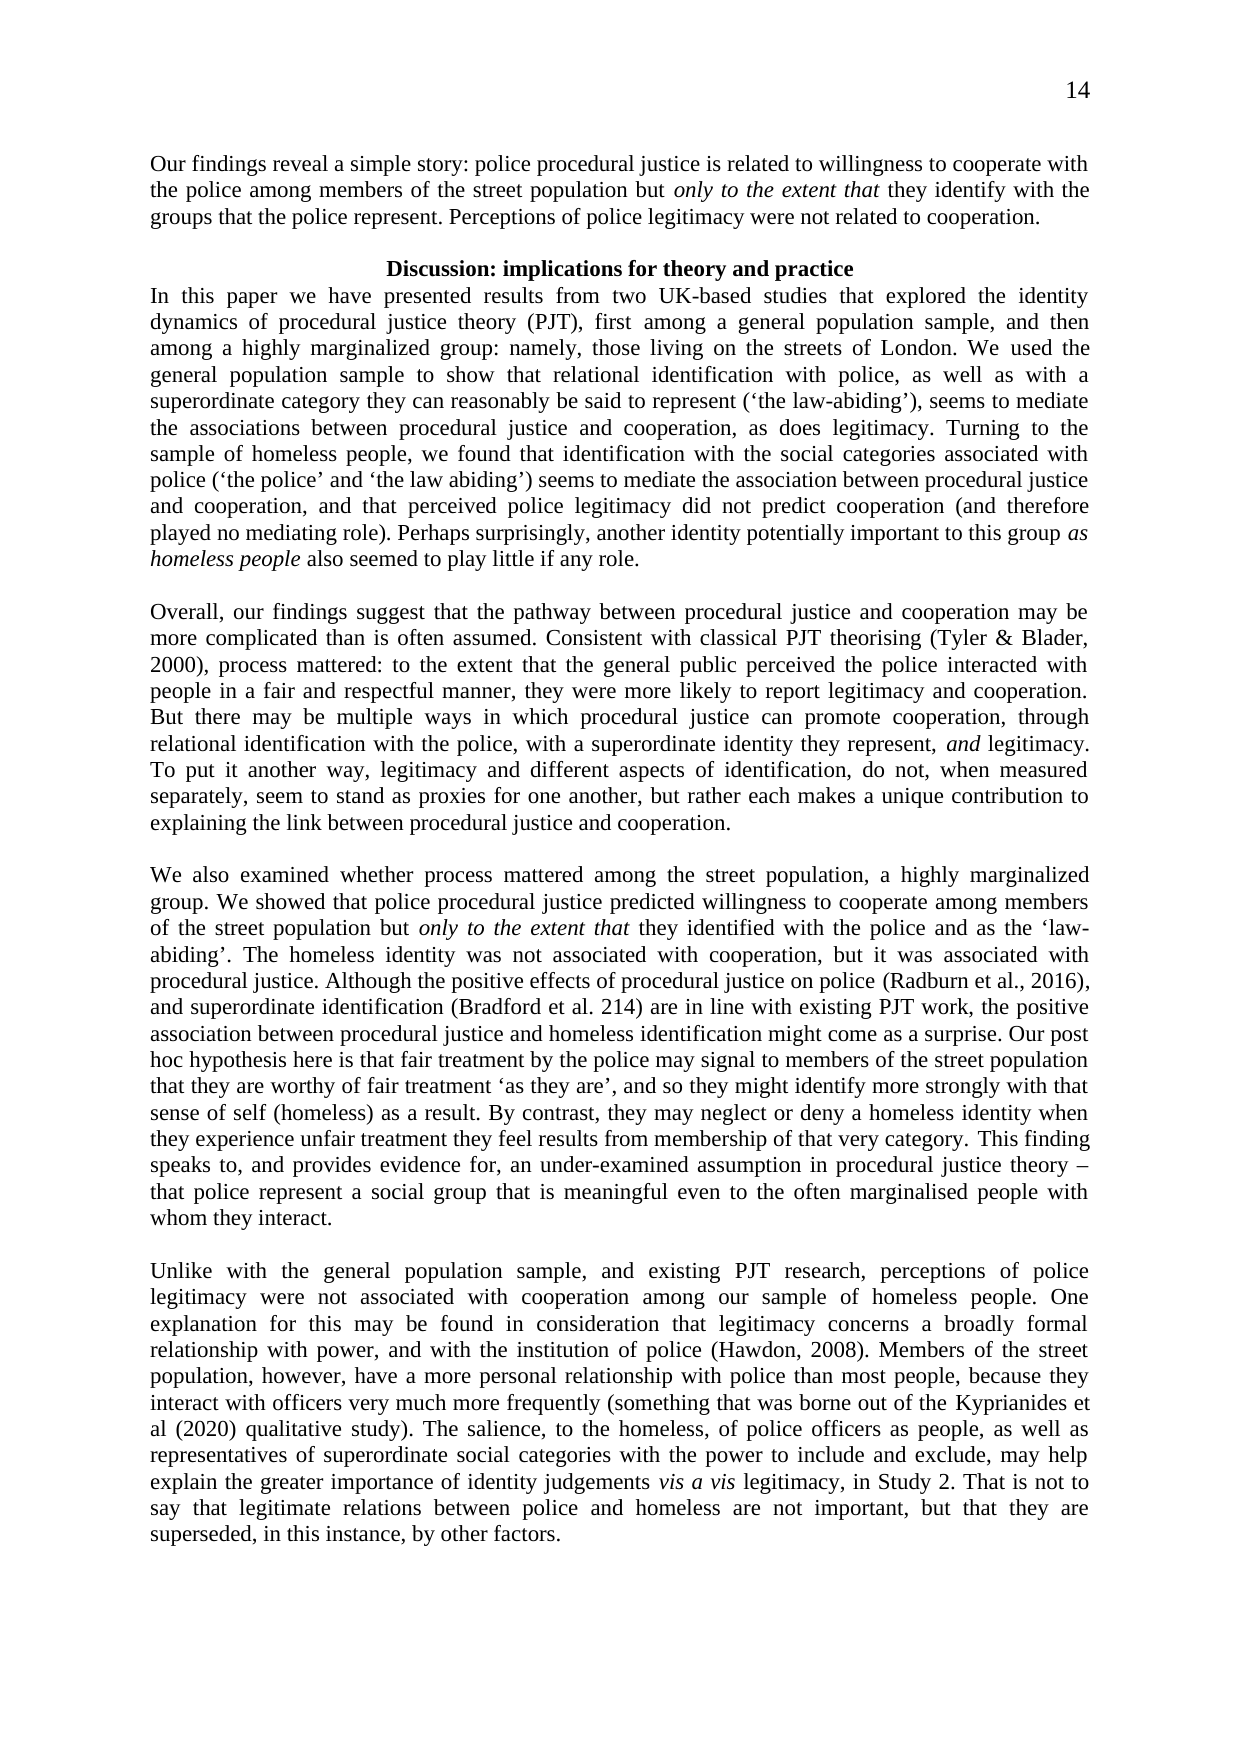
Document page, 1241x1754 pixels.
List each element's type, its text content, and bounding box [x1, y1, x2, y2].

text Overall, our findings suggest that the pathway between procedural justice and cooperation may be more complicated than is often assumed. Consistent with classical PJT theorising (Tyler & Blader, 2000), process mattered: to the extent that the general public perceived the police interacted with people in a fair and respectful manner, they were more likely to report legitimacy and cooperation. But there may be multiple ways in which procedural justice can promote cooperation, through relational identification with the police, with a superordinate identity they represent, and legitimacy. To put it another way, legitimacy and different aspects of identification, do not, when measured separately, seem to stand as proxies for one another, but rather each makes a unique contribution to explaining the link between procedural justice and cooperation. [150, 598, 1090, 835]
text Unlike with the general population sample, and existing PJT research, perceptions of police legitimacy were not associated with cooperation among our sample of homeless people. One explanation for this may be found in consideration that legitimacy concerns a broadly formal relationship with power, and with the institution of police (Hawdon, 2008). Members of the street population, however, have a more personal relationship with police than most people, because they interact with officers very much more frequently (something that was borne out of the Kyprianides et al (2020) qualitative study). The salience, to the homeless, of police officers as people, as well as representatives of superordinate social categories with the power to include and exclude, may help explain the greater importance of identity judgements vis a vis legitimacy, in Study 2. That is not to say that legitimate relations between police and homeless are not important, but that they are superseded, in this instance, by other factors. [150, 1257, 1090, 1547]
text In this paper we have presented results from two UK-based studies that explored the identity dynamics of procedural justice theory (PJT), first among a general population sample, and then among a highly marginalized group: namely, those living on the streets of London. We used the general population sample to show that relational identification with police, as well as with a superordinate category they can reasonably be said to represent (‘the law-abiding’), seems to mediate the associations between procedural justice and cooperation, as does legitimacy. Turning to the sample of homeless people, we found that identification with the social categories associated with police (‘the police’ and ‘the law abiding’) seems to mediate the association between procedural justice and cooperation, and that perceived police legitimacy did not predict cooperation (and therefore played no mediating role). Perhaps surprisingly, another identity potentially important to this group as homeless people also seemed to play little if any role. [150, 282, 1090, 572]
text We also examined whether process mattered among the street population, a highly marginalized group. We showed that police procedural justice predicted willingness to cooperate among members of the street population but only to the extent that they identified with the police and as the ‘law-abiding’. The homeless identity was not associated with cooperation, but it was associated with procedural justice. Although the positive effects of procedural justice on police (Radburn et al., 2016), and superordinate identification (Bradford et al. 214) are in line with existing PJT work, the positive association between procedural justice and homeless identification might come as a surprise. Our post hoc hypothesis here is that fair treatment by the police may signal to members of the street population that they are worthy of fair treatment ‘as they are’, and so they might identify more strongly with that sense of self (homeless) as a result. By contrast, they may neglect or deny a homeless identity when they experience unfair treatment they feel results from membership of that very category. This finding speaks to, and provides evidence for, an under-examined assumption in procedural justice theory – that police represent a social group that is meaningful even to the often marginalised people with whom they interact. [150, 862, 1090, 1231]
text Our findings reveal a simple story: police procedural justice is related to willingness to cooperate with the police among members of the street population but only to the extent that they identify with the groups that the police represent. Perceptions of police legitimacy were not related to cooperation. [150, 150, 1090, 229]
text Discussion: implications for theory and practice [150, 255, 1090, 282]
